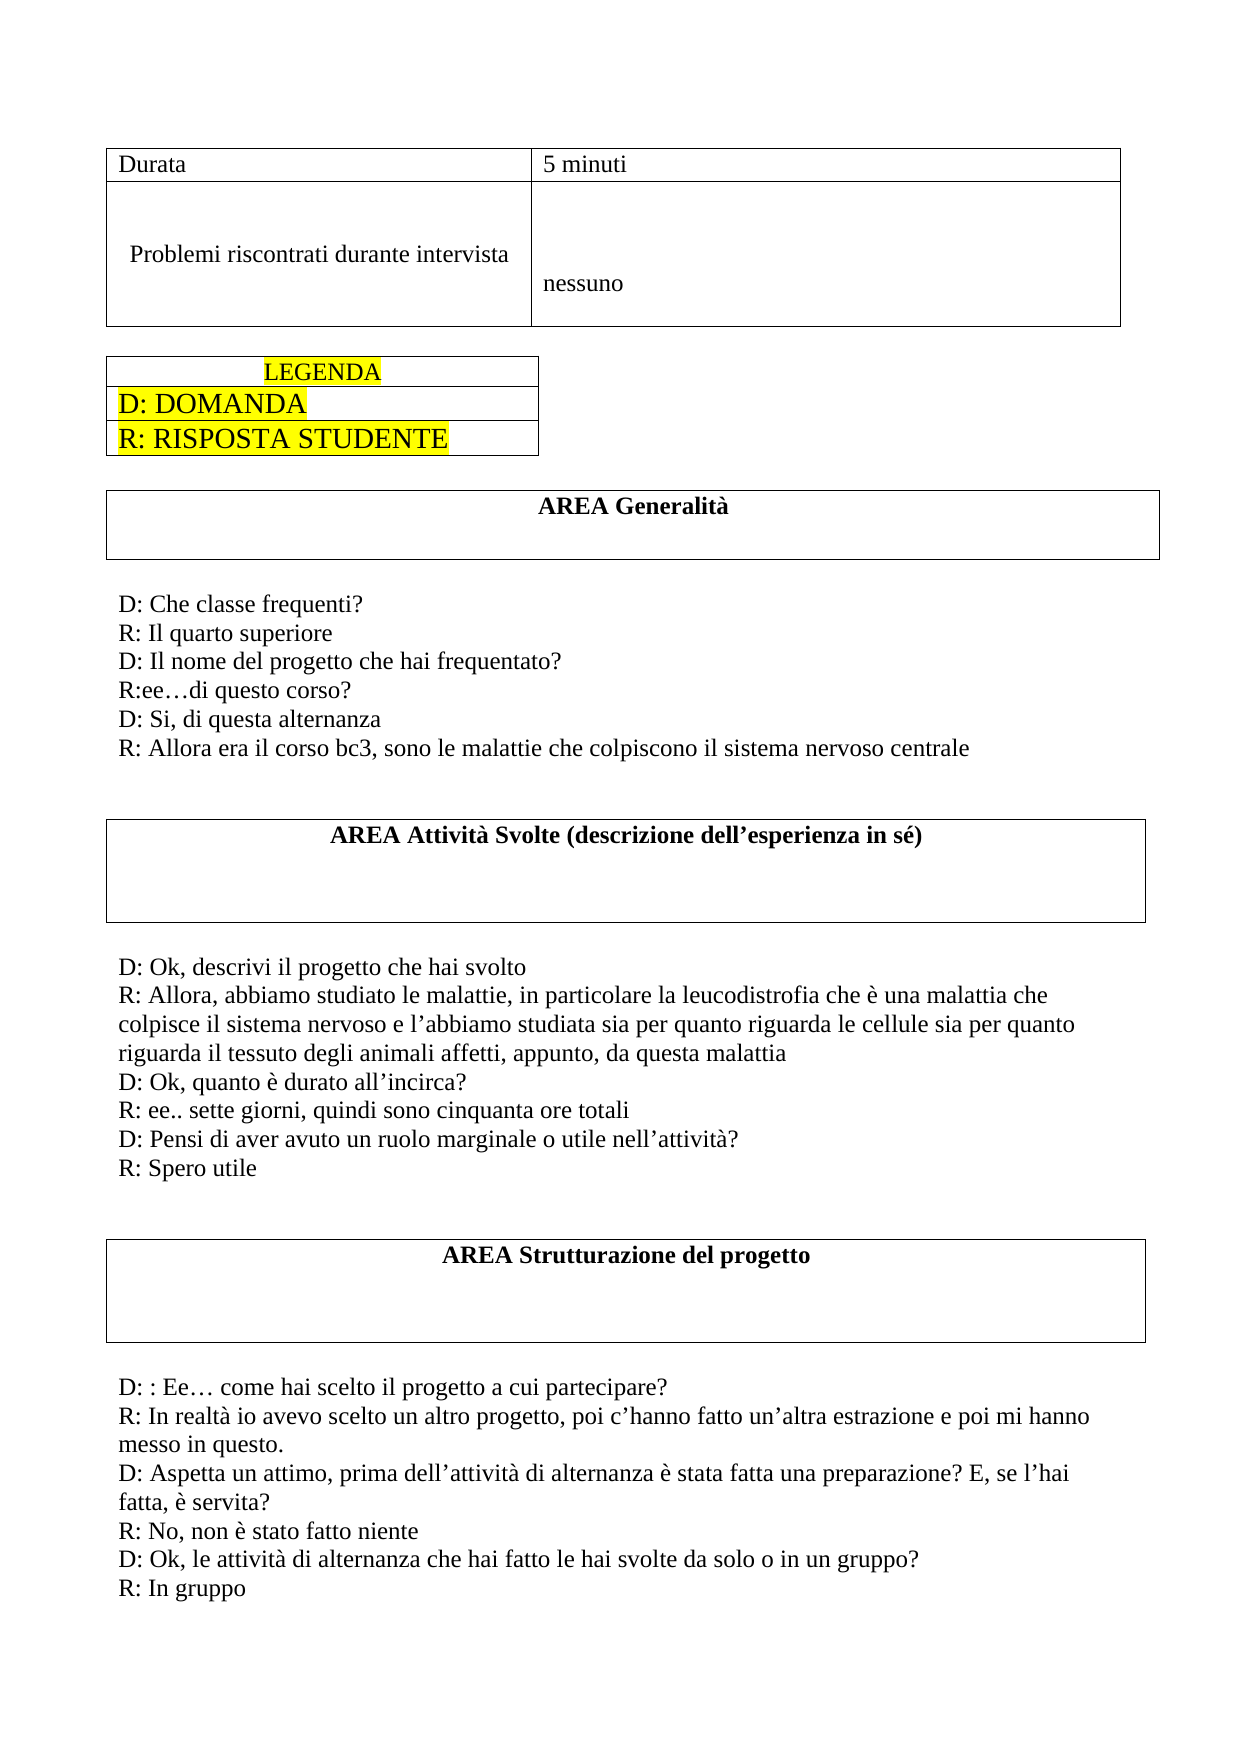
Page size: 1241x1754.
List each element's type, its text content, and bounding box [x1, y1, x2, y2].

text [118, 1544, 1122, 1602]
text D: Pensi di aver avuto un ruolo marginale o utile nell’attività? R: Spero utile [118, 1124, 1122, 1211]
text D: Ok, descrivi il progetto che hai svolto R: Allora, abbiamo studiato le malattie, in particolare la leucodistrofia che è una malattia che colpisce il sistema nervoso e l’abbiamo studiata sia per quanto riguarda le cellule sia per quanto riguarda il tessuto degli animali affetti, appunto, da questa malattia D: Ok, quanto è durato all’incirca? R: ee.. sette giorni, quindi sono cinquanta ore totali [118, 952, 1122, 1124]
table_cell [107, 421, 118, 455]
text D: : Ee… come hai scelto il progetto a cui partecipare? R: In realtà io avevo scelto un altro progetto, poi c’hanno fatto un’altra estrazione e poi mi hanno messo in questo. D: Aspetta un attimo, prima dell’attività di alternanza è stata fatta una preparazione? E, se l’hai fatta, è servita? R: No, non è stato fatto niente [118, 1372, 1122, 1544]
table_cell [527, 456, 538, 490]
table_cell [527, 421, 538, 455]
table_cell 5 minuti [532, 149, 1120, 181]
table_header AREA Attività Svolte (descrizione dell’esperienza in sé) [107, 820, 1145, 922]
table_cell Problemi riscontrati durante intervista [107, 182, 531, 326]
table_header LEGENDA [107, 357, 538, 386]
table_cell [107, 456, 118, 490]
table_cell Durata [107, 149, 531, 181]
text D: Si, di questa alternanza R: Allora era il corso bc3, sono le malattie che colpiscono il sistema nervoso centrale [118, 704, 1122, 790]
text D: Che classe frequenti? R: Il quarto superiore D: Il nome del progetto che hai frequentato? R:ee…di questo corso? [118, 589, 1122, 704]
table_header AREA Generalità [107, 491, 1159, 559]
table_header AREA Strutturazione del progetto [107, 1240, 1145, 1342]
